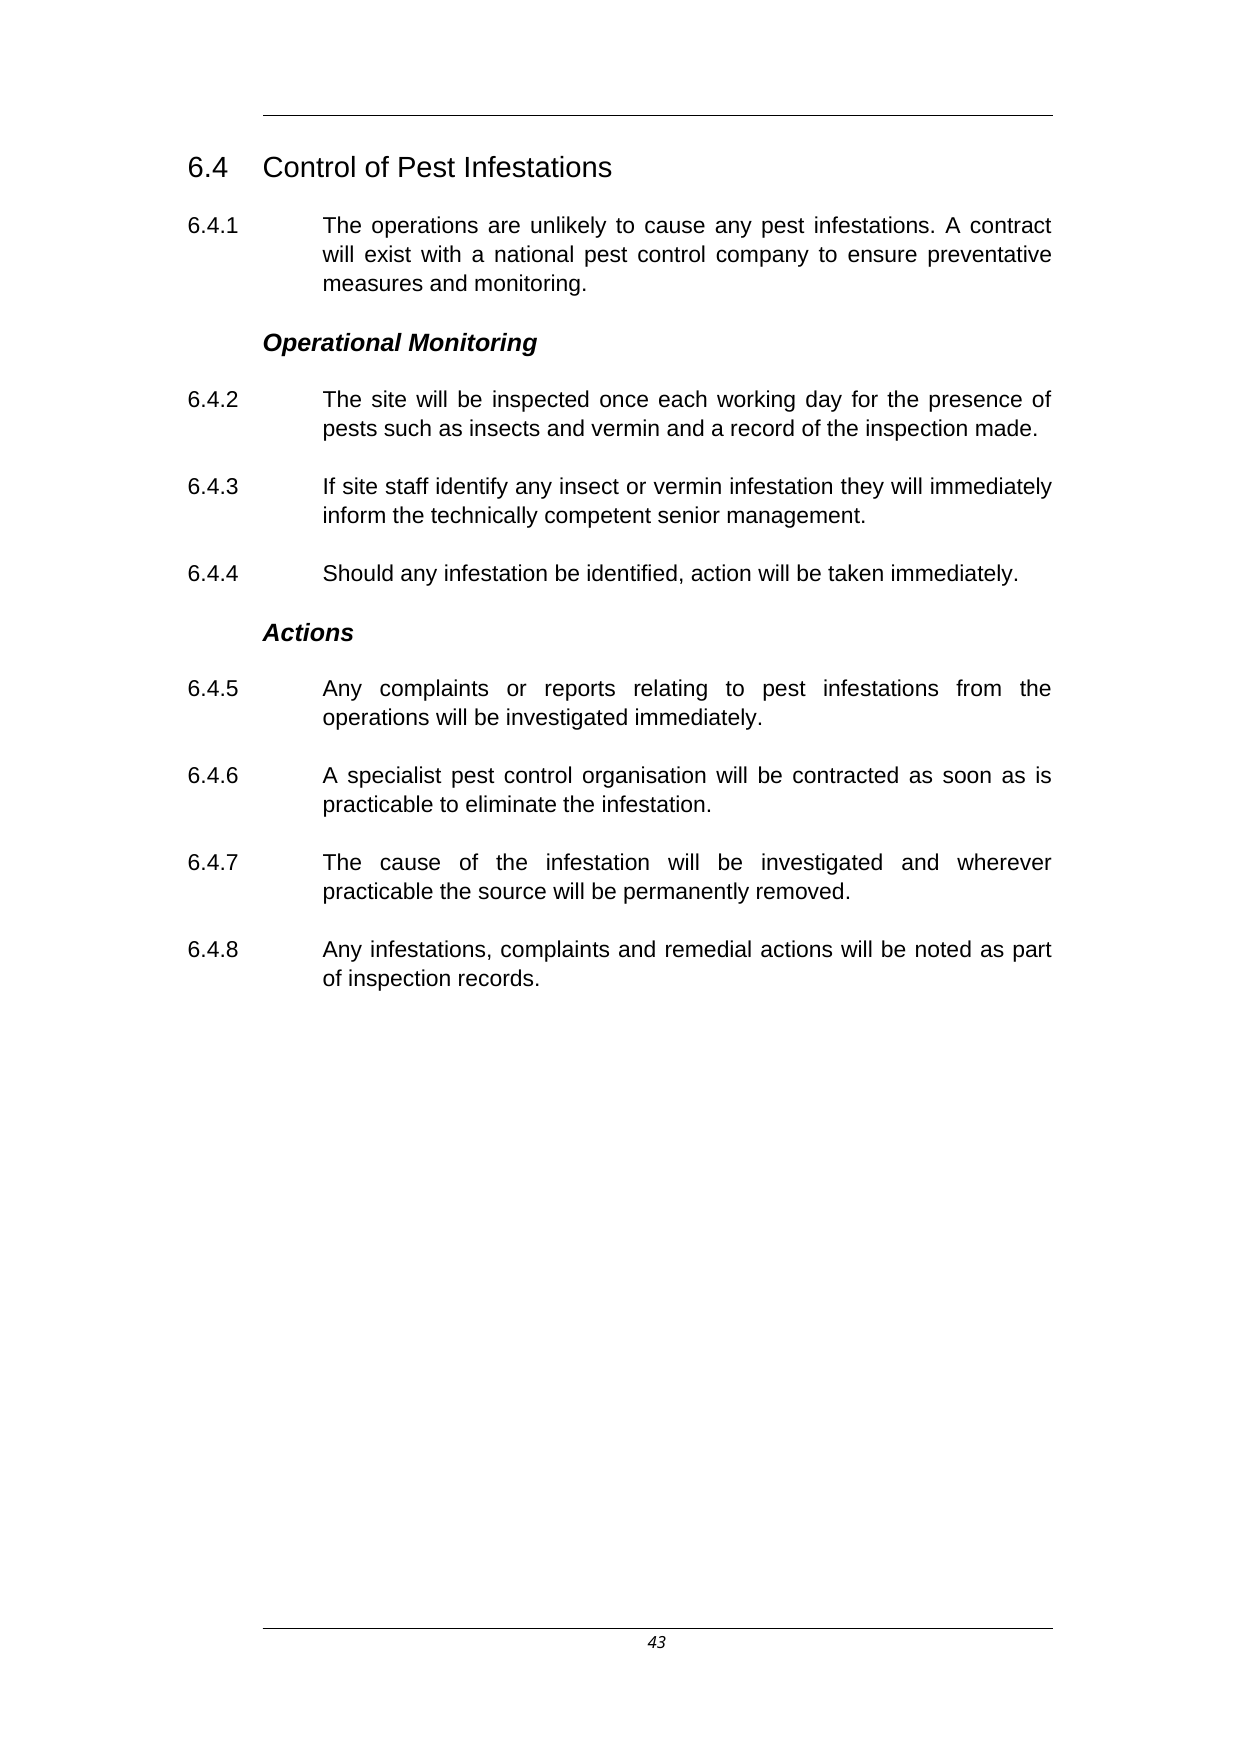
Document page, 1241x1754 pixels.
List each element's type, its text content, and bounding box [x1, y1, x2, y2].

subtitle Should any infestation be identified, action will be taken immediately. [187, 560, 1053, 586]
subtitle Any complaints or reports relating to pest infestations from the operations will be investigated immediately. [187, 675, 1053, 731]
subtitle A specialist pest control organisation will be contracted as soon as is practicable to eliminate the infestation. [187, 762, 1053, 818]
subtitle Actions [262, 618, 1053, 646]
subtitle Control of Pest Infestations [187, 150, 1053, 183]
subtitle If site staff identify any insect or vermin infestation they will immediately inform the technically competent senior management. [187, 473, 1053, 528]
subtitle Operational Monitoring [262, 328, 1053, 357]
subtitle The operations are unlikely to cause any pest infestations. A contract will exist with a national pest control company to ensure preventative measures and monitoring. [187, 212, 1053, 297]
subtitle Any infestations, complaints and remedial actions will be noted as part of inspection records. [187, 936, 1053, 991]
subtitle The cause of the infestation will be investigated and wherever practicable the source will be permanently removed. [187, 849, 1053, 904]
subtitle The site will be inspected once each working day for the presence of pests such as insects and vermin and a record of the inspection made. [187, 386, 1053, 441]
